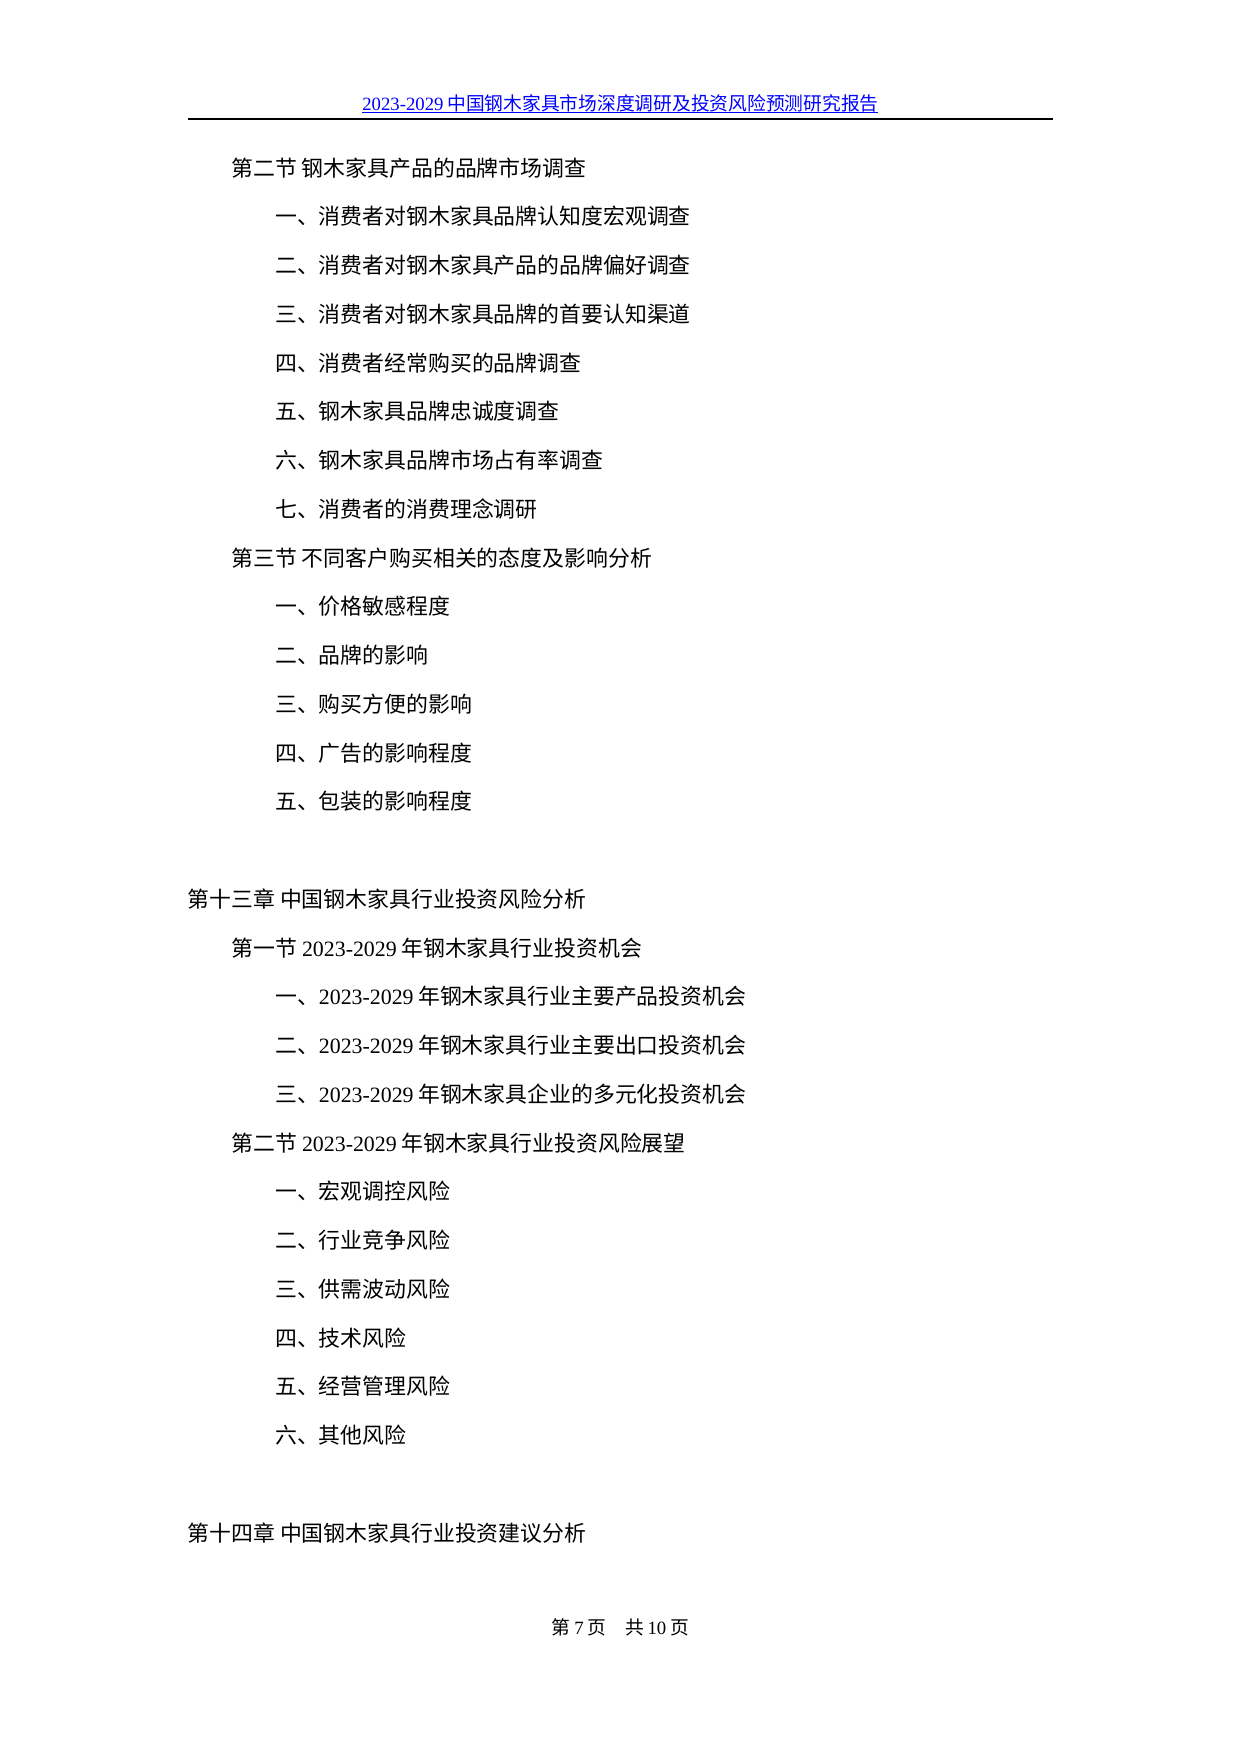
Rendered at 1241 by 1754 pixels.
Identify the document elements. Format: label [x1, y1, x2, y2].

text [187, 150, 1053, 1548]
